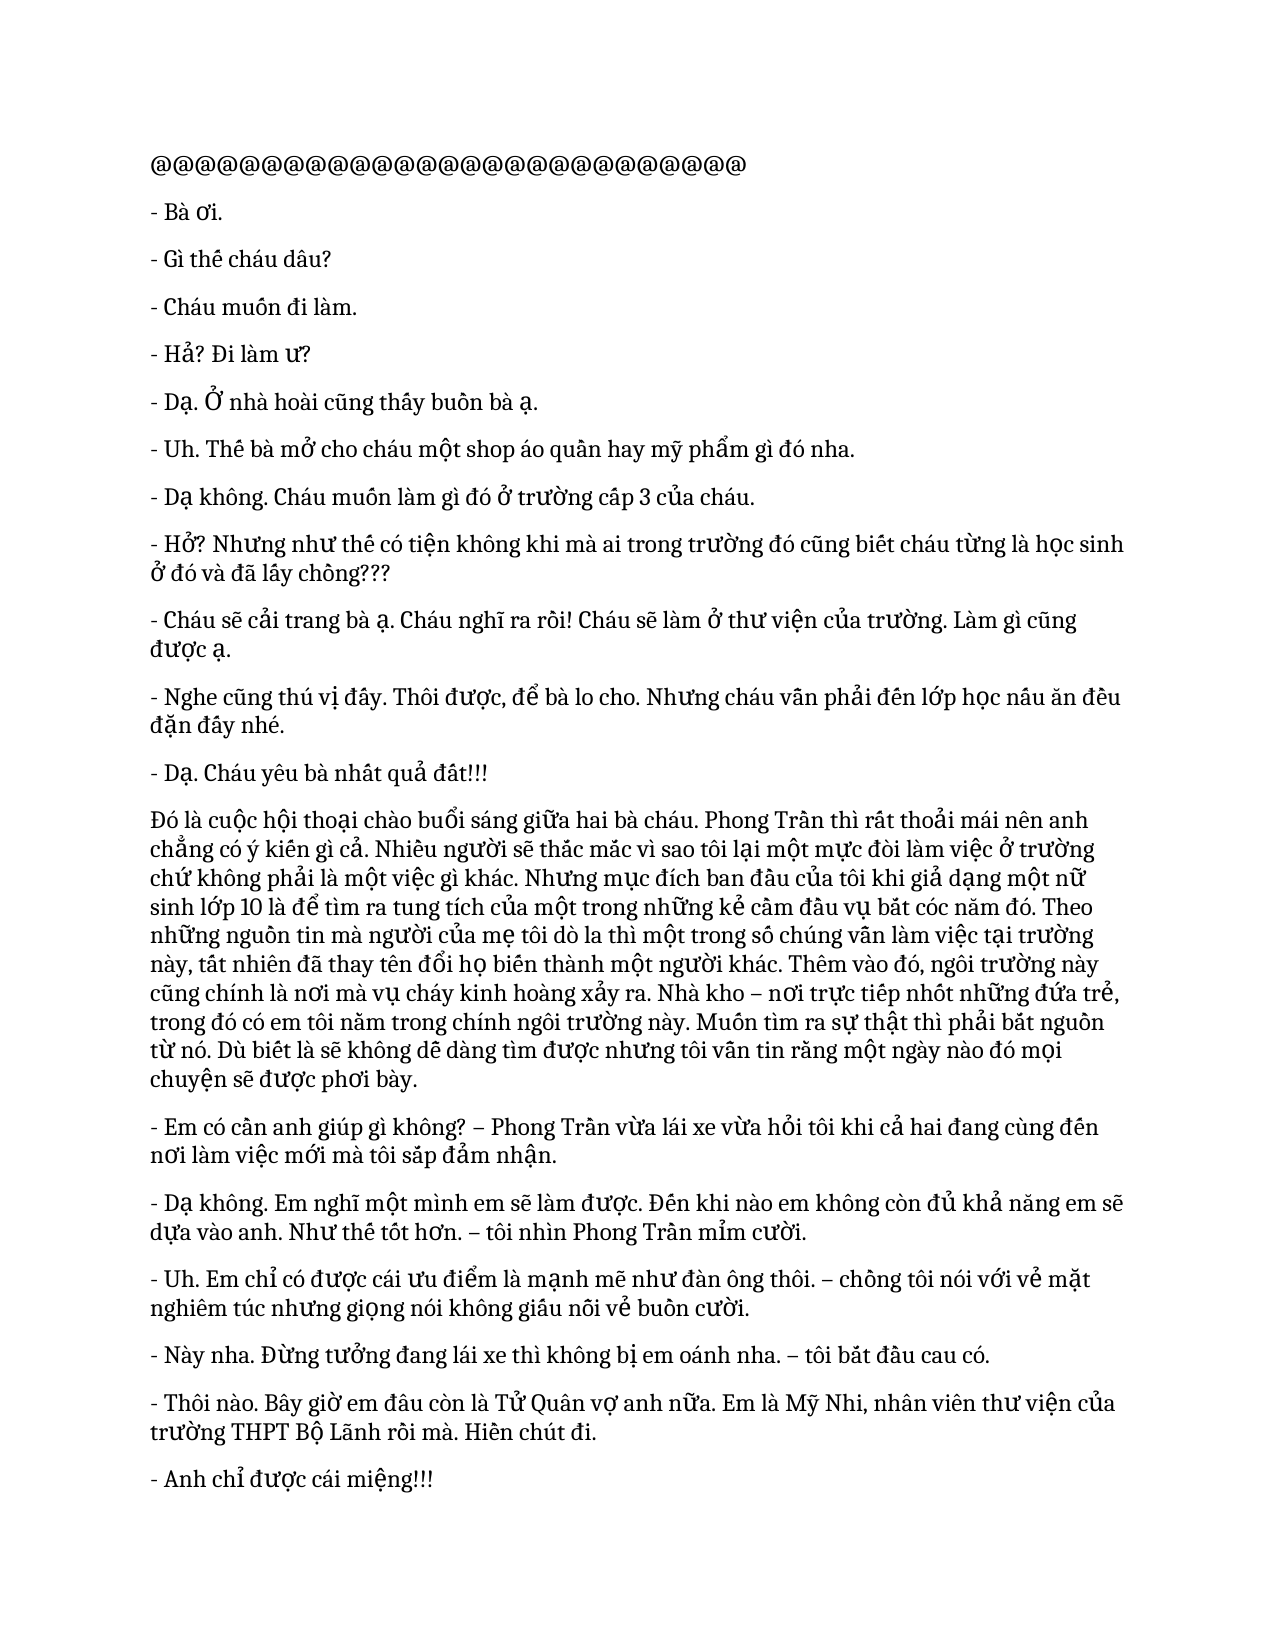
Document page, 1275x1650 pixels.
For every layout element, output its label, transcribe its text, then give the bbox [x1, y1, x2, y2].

text - Gì thế cháu dâu? [150, 245, 1125, 274]
text - Anh chỉ được cái miệng!!! [150, 1465, 1125, 1494]
text - Uh. Em chỉ có được cái ưu điểm là mạnh mẽ như đàn ông thôi. – chồng tôi nói với vẻ mặt nghiêm túc nhưng giọng nói không giấu nỗi vẻ buồn cười. [150, 1265, 1125, 1322]
text Đó là cuộc hội thoại chào buổi sáng giữa hai bà cháu. Phong Trần thì rất thoải mái nên anh chẳng có ý kiến gì cả. Nhiều người sẽ thắc mắc vì sao tôi lại một mực đòi làm việc ở trường chứ không phải là một việc gì khác. Nhưng mục đích ban đầu của tôi khi giả dạng một nữ sinh lớp 10 là để tìm ra tung tích của một trong những kẻ cầm đầu vụ bắt cóc năm đó. Theo những nguồn tin mà người của mẹ tôi dò la thì một trong số chúng vẫn làm việc tại trường này, tất nhiên đã thay tên đổi họ biến thành một người khác. Thêm vào đó, ngôi trường này cũng chính là nơi mà vụ cháy kinh hoàng xảy ra. Nhà kho – nơi trực tiếp nhốt những đứa trẻ, trong đó có em tôi nằm trong chính ngôi trường này. Muốn tìm ra sự thật thì phải bắt nguồn từ nó. Dù biết là sẽ không dễ dàng tìm được nhưng tôi vẫn tin rằng một ngày nào đó mọi chuyện sẽ được phơi bày. [150, 806, 1125, 1094]
text - Dạ không. Em nghĩ một mình em sẽ làm được. Đến khi nào em không còn đủ khả năng em sẽ dựa vào anh. Như thế tốt hơn. – tôi nhìn Phong Trần mỉm cười. [150, 1189, 1125, 1246]
text - Em có cần anh giúp gì không? – Phong Trần vừa lái xe vừa hỏi tôi khi cả hai đang cùng đến nơi làm việc mới mà tôi sắp đảm nhận. [150, 1112, 1125, 1170]
text - Cháu muốn đi làm. [150, 292, 1125, 321]
text - Này nha. Đừng tưởng đang lái xe thì không bị em oánh nha. – tôi bắt đầu cau có. [150, 1341, 1125, 1370]
text - Uh. Thế bà mở cho cháu một shop áo quần hay mỹ phẩm gì đó nha. [150, 435, 1125, 464]
text - Dạ. Ở nhà hoài cũng thấy buồn bà ạ. [150, 387, 1125, 416]
text - Thôi nào. Bây giờ em đâu còn là Tử Quân vợ anh nữa. Em là Mỹ Nhi, nhân viên thư viện của trường THPT Bộ Lãnh rồi mà. Hiền chút đi. [150, 1389, 1125, 1446]
text - Cháu sẽ cải trang bà ạ. Cháu nghĩ ra rồi! Cháu sẽ làm ở thư viện của trường. Làm gì cũng được ạ. [150, 606, 1125, 664]
text - Dạ. Cháu yêu bà nhất quả đất!!! [150, 759, 1125, 787]
text - Nghe cũng thú vị đấy. Thôi được, để bà lo cho. Nhưng cháu vẫn phải đến lớp học nấu ăn đều đặn đấy nhé. [150, 682, 1125, 740]
text - Dạ không. Cháu muốn làm gì đó ở trường cấp 3 của cháu. [150, 482, 1125, 511]
text @@@@@@@@@@@@@@@@@@@@@@@@@@@ [150, 150, 1125, 179]
text - Hả? Đi làm ư? [150, 340, 1125, 369]
text - Hở? Nhưng như thế có tiện không khi mà ai trong trường đó cũng biết cháu từng là học sinh ở đó và đã lấy chồng??? [150, 530, 1125, 587]
text - Bà ơi. [150, 197, 1125, 226]
